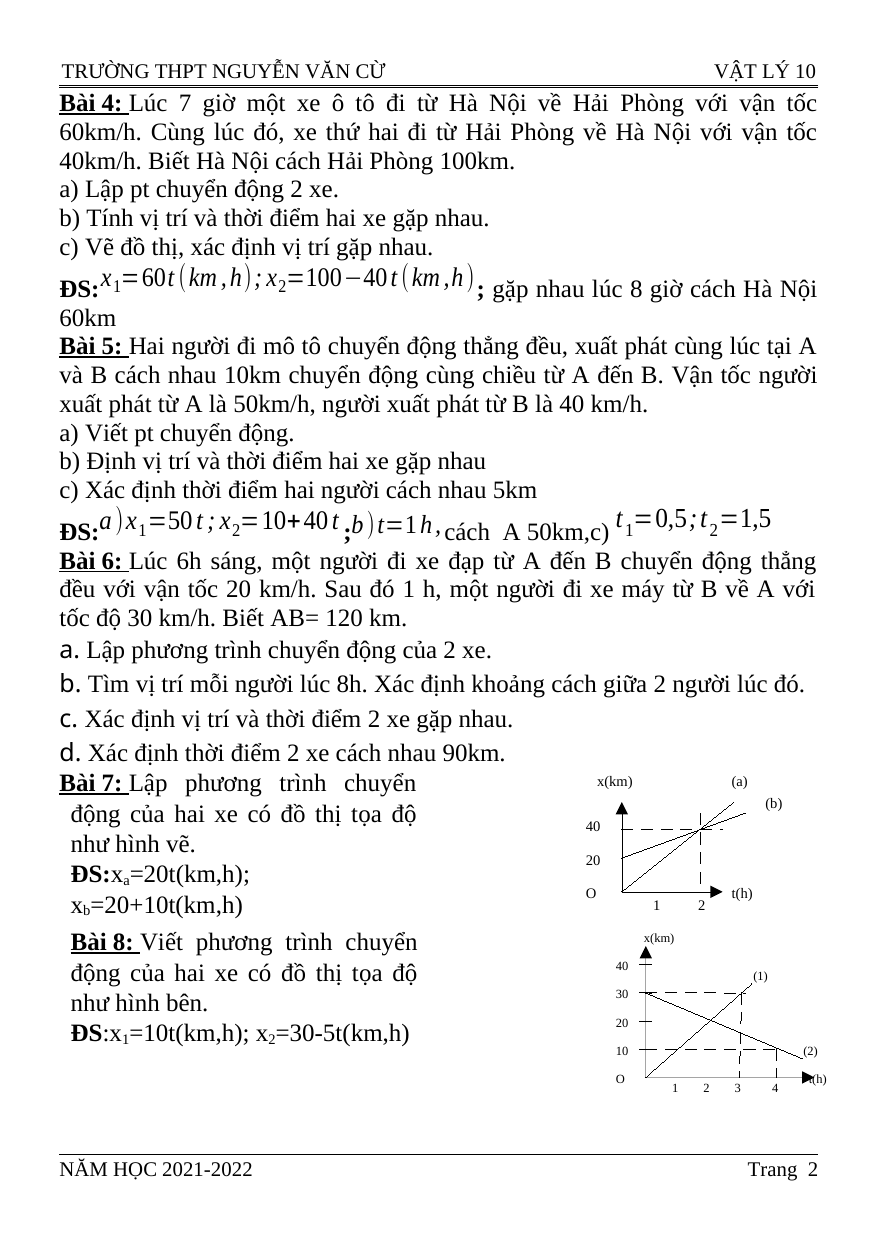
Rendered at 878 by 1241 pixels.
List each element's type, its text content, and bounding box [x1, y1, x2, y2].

list Lúc 7 giờ một xe ô tô đi từ Hà Nội về Hải Phòng với vận tốc 60km/h. Cùng lúc đó, xe thứ hai đi từ Hải Phòng về Hà Nội với vận tốc 40km/h. Biết Hà Nội cách Hải Phòng 100km. [59, 88, 818, 174]
list Lúc 6h sáng, một người đi xe đạp từ A đến B chuyển động thẳng đều với vận tốc 20 km/h. Sau đó 1 h, một người đi xe máy từ B về A với tốc độ 30 km/h. Biết AB= 120 km. [59, 546, 818, 632]
text b) Tính vị trí và thời điểm hai xe gặp nhau. [59, 203, 818, 232]
table_cell Viết phương trình chuyển động của hai xe có đồ thị tọa độ như hình bên. ĐS:x1=10t(km,h); x2=30-5t(km,h) [59, 927, 429, 1107]
list Xác định thời điểm 2 xe cách nhau 90km. [59, 734, 818, 768]
text b) Định vị trí và thời điểm hai xe gặp nhau [59, 446, 818, 475]
text ĐS:;cách A 50km,c) [59, 504, 818, 546]
text c) Vẽ đồ thị, xác định vị trí gặp nhau. [59, 232, 818, 261]
list Xác định vị trí và thời điểm 2 xe gặp nhau. [59, 700, 818, 734]
table_cell [429, 927, 831, 1107]
table_header Lập phương trình chuyển động của hai xe có đồ thị tọa độ như hình vẽ. ĐS:xa=20t(km,h); xb=20+10t(km,h) [59, 768, 428, 927]
list Tìm vị trí mỗi người lúc 8h. Xác định khoảng cách giữa 2 người lúc đó. [59, 666, 818, 700]
text a) Viết pt chuyển động. [59, 418, 818, 446]
list Lập phương trình chuyển động của 2 xe. [59, 632, 818, 666]
table_header [428, 768, 831, 927]
list Hai người đi mô tô chuyển động thẳng đều, xuất phát cùng lúc tại A và B cách nhau 10km chuyển động cùng chiều từ A đến B. Vận tốc người xuất phát từ A là 50km/h, người xuất phát từ B là 40 km/h. [59, 331, 818, 418]
text a) Lập pt chuyển động 2 xe. [59, 174, 818, 203]
text ĐS:; gặp nhau lúc 8 giờ cách Hà Nội 60km [59, 261, 818, 331]
text c) Xác định thời điểm hai người cách nhau 5km [59, 475, 818, 504]
